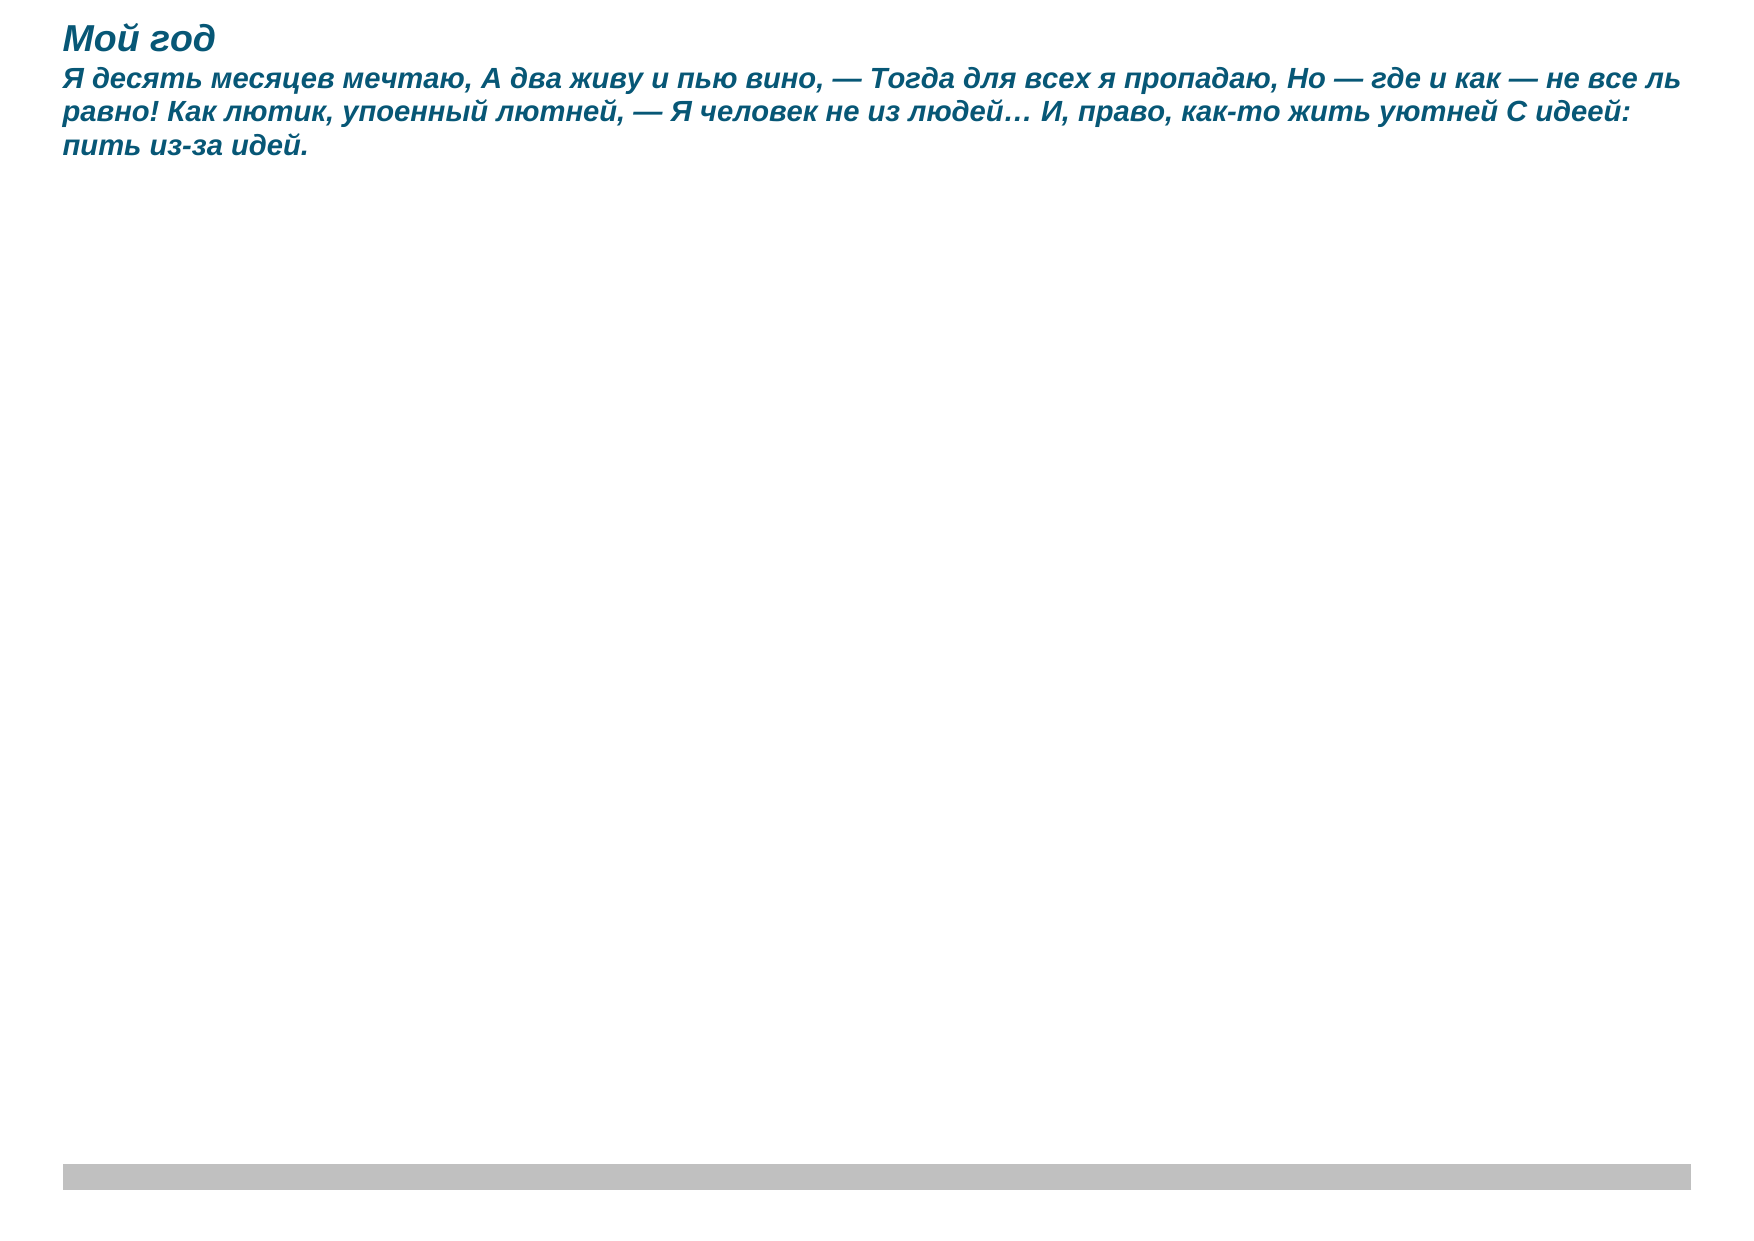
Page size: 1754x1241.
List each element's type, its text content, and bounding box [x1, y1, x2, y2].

subtitle Мой год [62, 17, 1691, 60]
text Я десять месяцев мечтаю, [62, 61, 1691, 161]
